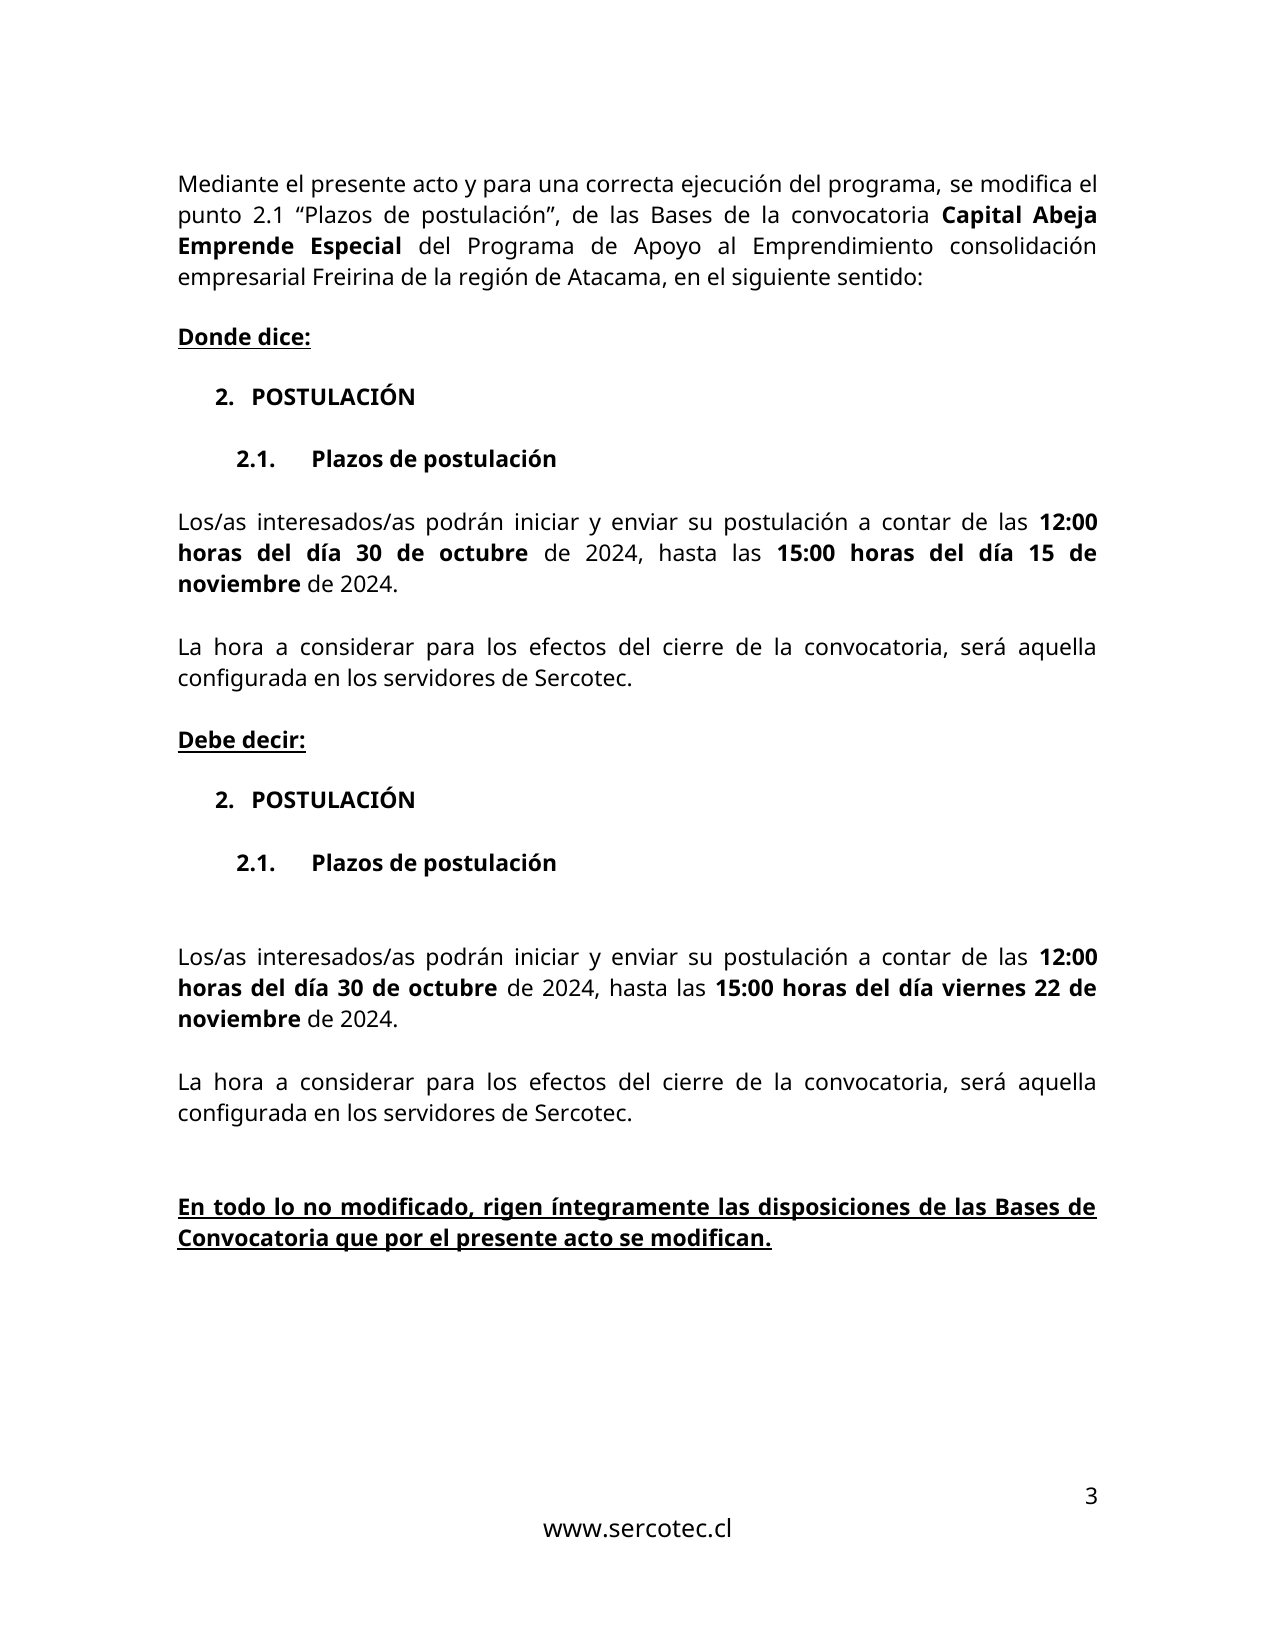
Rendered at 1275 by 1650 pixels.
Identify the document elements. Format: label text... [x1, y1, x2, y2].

text En todo lo no modificado, rigen íntegramente las disposiciones de las Bases de Convocatoria que por el presente acto se modifican. [177, 1190, 1098, 1253]
text Los/as interesados/as podrán iniciar y enviar su postulación a contar de las 12:00 horas del día 30 de octubre de 2024, hasta las 15:00 horas del día 15 de noviembre de 2024. [177, 506, 1098, 599]
text La hora a considerar para los efectos del cierre de la convocatoria, será aquella configurada en los servidores de Sercotec. [177, 631, 1098, 693]
list POSTULACIÓN [215, 381, 1098, 412]
text Debe decir: [177, 724, 1098, 756]
subtitle Plazos de postulación [236, 443, 1098, 474]
subtitle Plazos de postulación [236, 847, 1098, 878]
text Los/as interesados/as podrán iniciar y enviar su postulación a contar de las 12:00 horas del día 30 de octubre de 2024, hasta las 15:00 horas del día viernes 22 de noviembre de 2024. [177, 940, 1098, 1034]
text La hora a considerar para los efectos del cierre de la convocatoria, será aquella configurada en los servidores de Sercotec. [177, 1065, 1098, 1128]
text Mediante el presente acto y para una correcta ejecución del programa, se modifica el punto 2.1 “Plazos de postulación”, de las Bases de la convocatoria Capital Abeja Emprende Especial del Programa de Apoyo al Emprendimiento consolidación empresarial Freirina de la región de Atacama, en el siguiente sentido: [177, 168, 1098, 293]
text Donde dice: [177, 321, 1098, 352]
list POSTULACIÓN [215, 784, 1098, 815]
